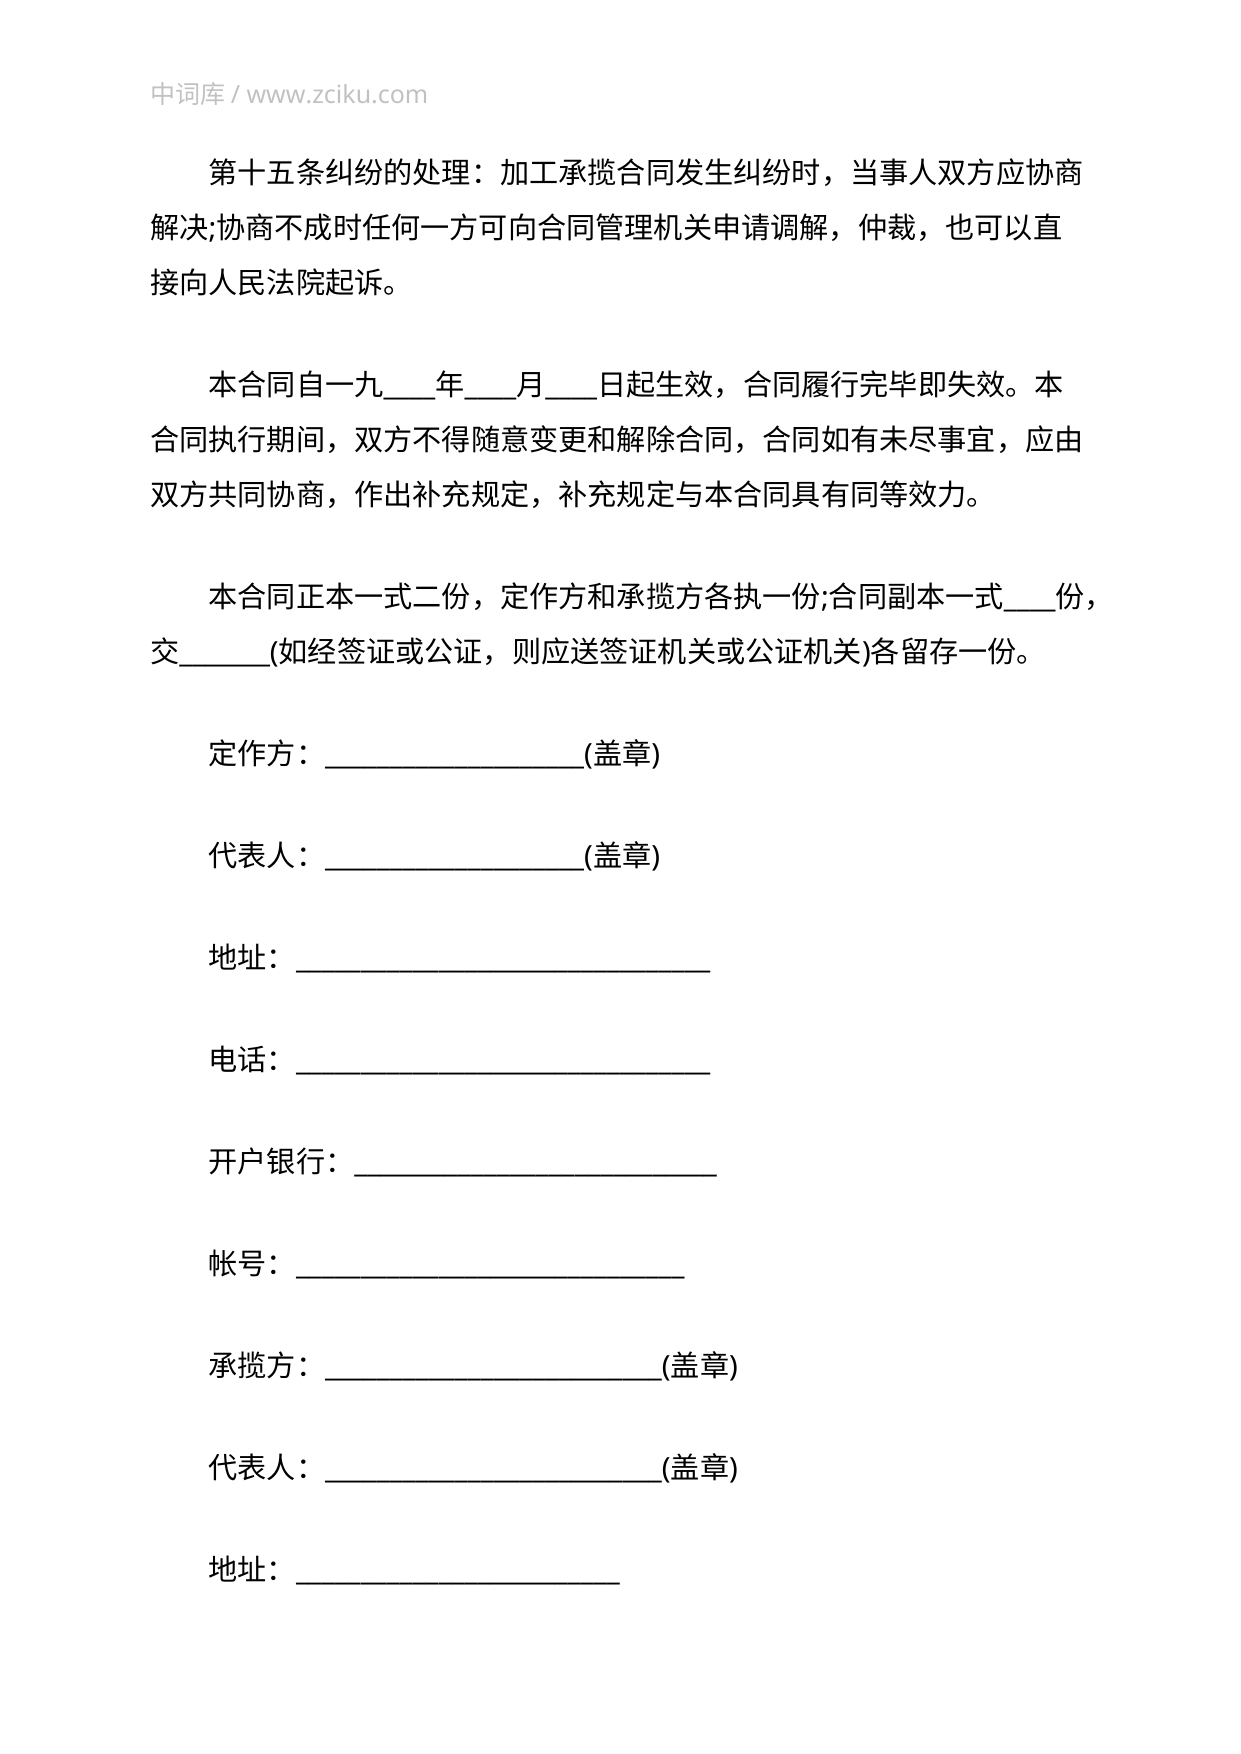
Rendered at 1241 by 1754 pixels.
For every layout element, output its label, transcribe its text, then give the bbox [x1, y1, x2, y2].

text 电话：________________________________ [150, 1036, 1090, 1079]
text 第十五条纠纷的处理：加工承揽合同发生纠纷时，当事人双方应协商解决;协商不成时任何一方可向合同管理机关申请调解，仲裁，也可以直接向人民法院起诉。 [150, 150, 1090, 302]
text 帐号：______________________________ [150, 1240, 1090, 1283]
text 承揽方：__________________________(盖章) [150, 1342, 1090, 1384]
text 地址：_________________________ [150, 1546, 1090, 1588]
text 开户银行：____________________________ [150, 1138, 1090, 1181]
text 代表人：____________________(盖章) [150, 832, 1090, 875]
text 本合同自一九____年____月____日起生效，合同履行完毕即失效。本合同执行期间，双方不得随意变更和解除合同，合同如有未尽事宜，应由双方共同协商，作出补充规定，补充规定与本合同具有同等效力。 [150, 362, 1090, 514]
text 地址：________________________________ [150, 934, 1090, 977]
text 代表人：__________________________(盖章) [150, 1444, 1090, 1487]
text 本合同正本一式二份，定作方和承揽方各执一份;合同副本一式____份，交_______(如经签证或公证，则应送签证机关或公证机关)各留存一份。 [150, 573, 1090, 671]
text 定作方：____________________(盖章) [150, 730, 1090, 773]
